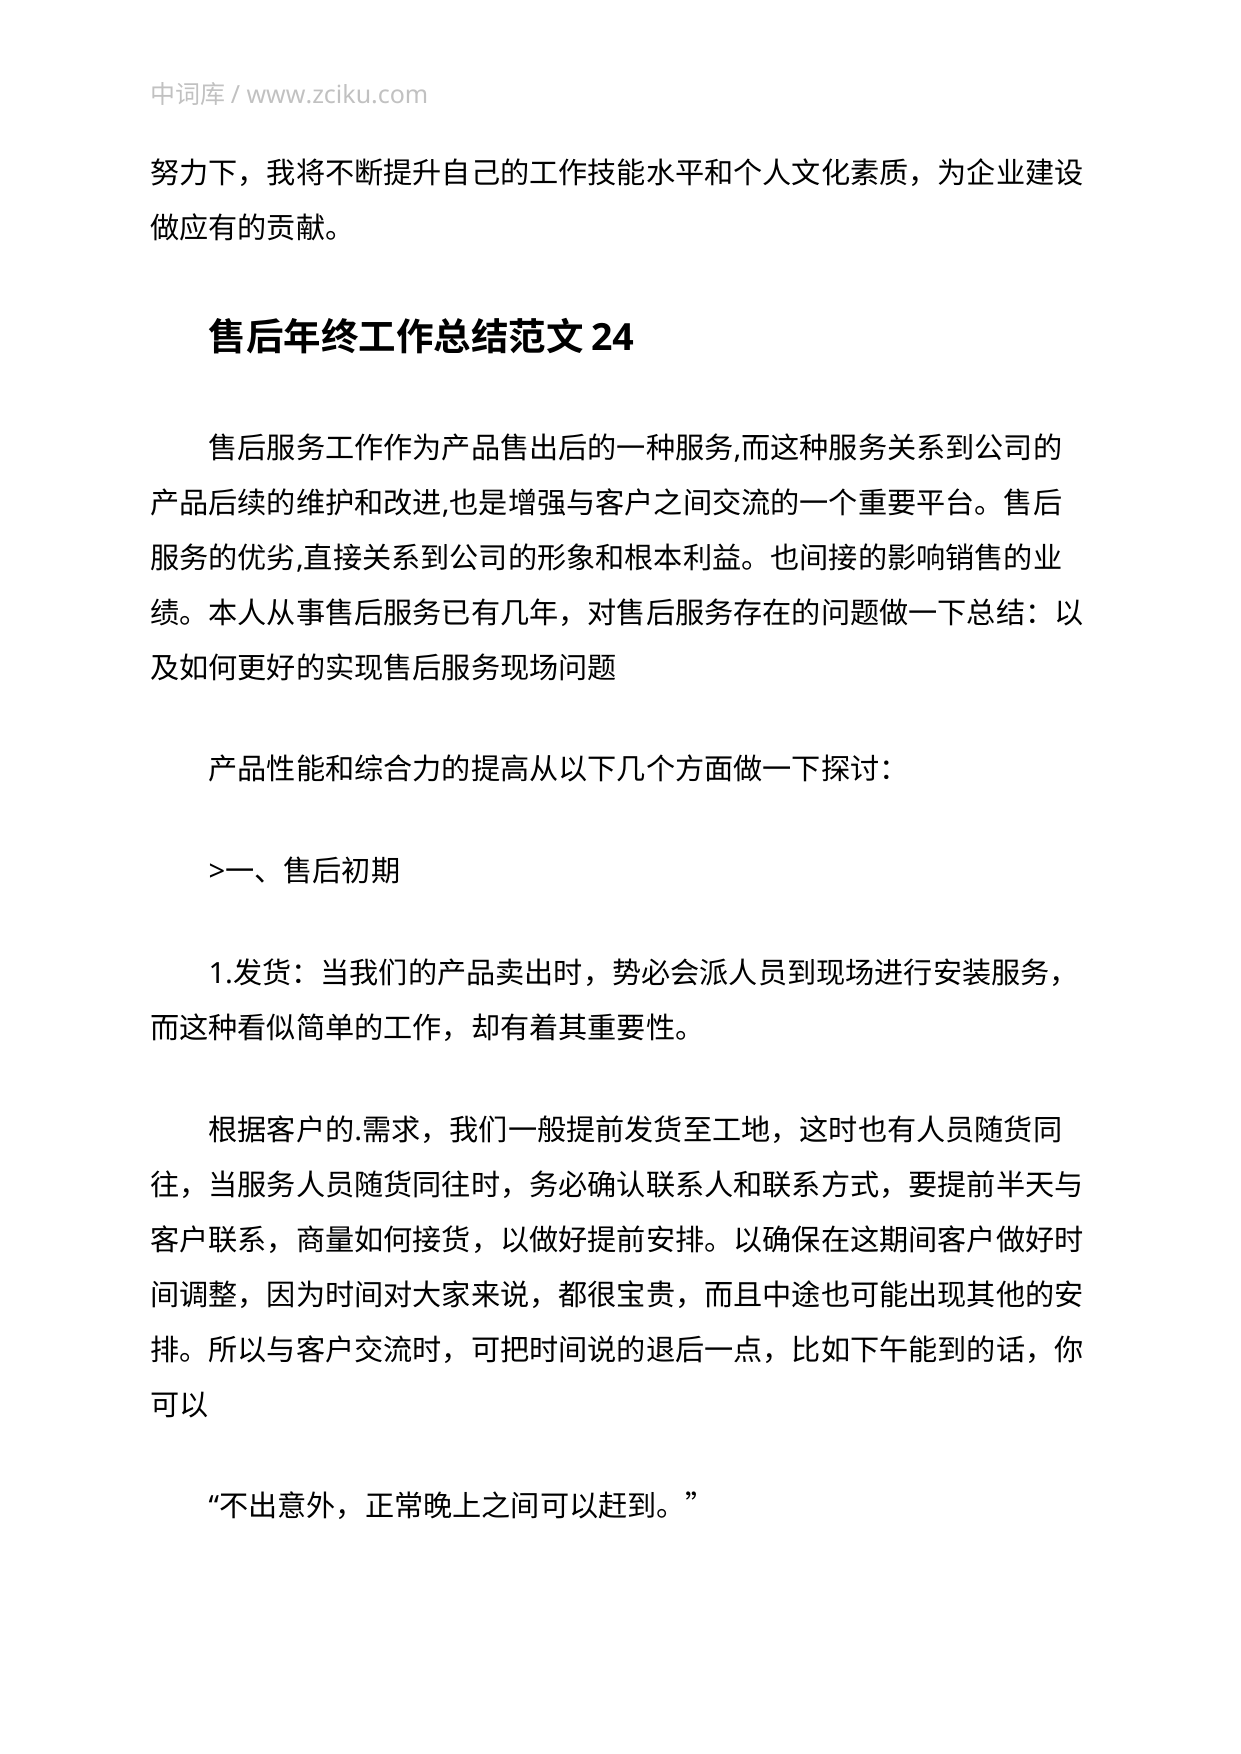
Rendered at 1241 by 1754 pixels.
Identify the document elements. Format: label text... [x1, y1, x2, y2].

text “不出意外，正常晚上之间可以赶到。” [150, 1483, 1090, 1525]
text 根据客户的.需求，我们一般提前发货至工地，这时也有人员随货同往，当服务人员随货同往时，务必确认联系人和联系方式，要提前半天与客户联系，商量如何接货，以做好提前安排。以确保在这期间客户做好时间调整，因为时间对大家来说，都很宝贵，而且中途也可能出现其他的安排。所以与客户交流时，可把时间说的退后一点，比如下午能到的话，你可以 [150, 1106, 1090, 1423]
text 1.发货：当我们的产品卖出时，势必会派人员到现场进行安装服务，而这种看似简单的工作，却有着其重要性。 [150, 950, 1090, 1047]
text 产品性能和综合力的提高从以下几个方面做一下探讨： [150, 746, 1090, 788]
text 售后服务工作作为产品售出后的一种服务,而这种服务关系到公司的产品后续的维护和改进,也是增强与客户之间交流的一个重要平台。售后服务的优劣,直接关系到公司的形象和根本利益。也间接的影响销售的业绩。本人从事售后服务已有几年，对售后服务存在的问题做一下总结：以及如何更好的实现售后服务现场问题 [150, 424, 1090, 686]
text 售后年终工作总结范文24 [150, 307, 1090, 361]
text >一、售后初期 [150, 848, 1090, 890]
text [150, 150, 1090, 247]
